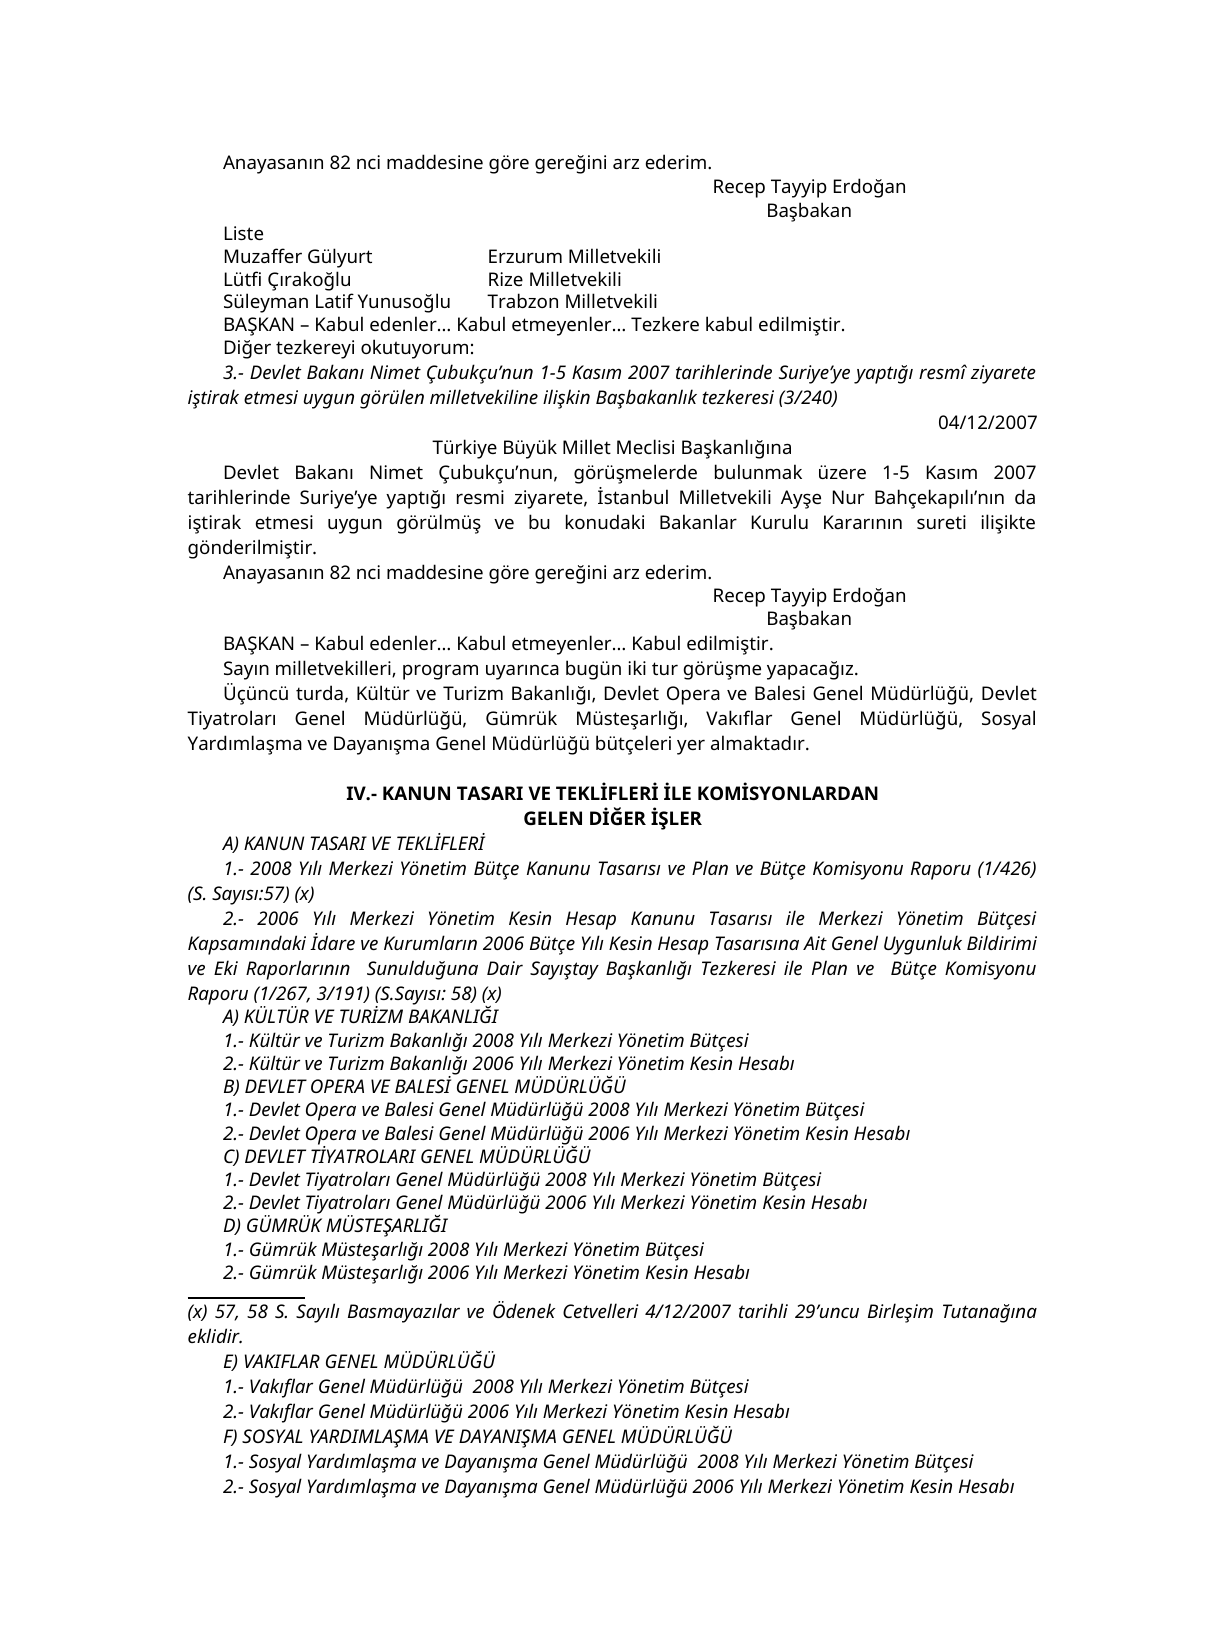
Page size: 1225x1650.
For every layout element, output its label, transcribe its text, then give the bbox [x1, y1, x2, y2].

text 2.- Kültür ve Turizm Bakanlığı 2006 Yılı Merkezi Yönetim Kesin Hesabı [187, 1052, 1037, 1075]
text Devlet Bakanı Nimet Çubukçu’nun, görüşmelerde bulunmak üzere 1-5 Kasım 2007 tarihlerinde Suriye’ye yaptığı resmi ziyarete, İstanbul Milletvekili Ayşe Nur Bahçekapılı’nın da iştirak etmesi uygun görülmüş ve bu konudaki Bakanlar Kurulu Kararının sureti ilişikte gönderilmiştir. [187, 459, 1037, 559]
text Recep Tayyip Erdoğan [187, 584, 1037, 607]
text (x) 57, 58 S. Sayılı Basmayazılar ve Ödenek Cetvelleri 4/12/2007 tarihli 29’uncu Birleşim Tutanağına eklidir. [187, 1298, 1037, 1348]
text 1.- Devlet Opera ve Balesi Genel Müdürlüğü 2008 Yılı Merkezi Yönetim Bütçesi [187, 1098, 1037, 1121]
text A) KÜLTÜR VE TURİZM BAKANLIĞI [187, 1005, 1037, 1028]
text Liste [187, 222, 1037, 245]
text C) DEVLET TİYATROLARI GENEL MÜDÜRLÜĞÜ [187, 1144, 1037, 1168]
text Üçüncü turda, Kültür ve Turizm Bakanlığı, Devlet Opera ve Balesi Genel Müdürlüğü, Devlet Tiyatroları Genel Müdürlüğü, Gümrük Müsteşarlığı, Vakıflar Genel Müdürlüğü, Sosyal Yardımlaşma ve Dayanışma Genel Müdürlüğü bütçeleri yer almaktadır. [187, 680, 1037, 755]
text 1.- Vakıflar Genel Müdürlüğü 2008 Yılı Merkezi Yönetim Bütçesi [187, 1373, 1037, 1398]
text Başbakan [187, 607, 1037, 630]
text Anayasanın 82 nci maddesine göre gereğini arz ederim. [187, 559, 1037, 584]
text 2.- Devlet Opera ve Balesi Genel Müdürlüğü 2006 Yılı Merkezi Yönetim Kesin Hesabı [187, 1121, 1037, 1144]
text 1.- Sosyal Yardımlaşma ve Dayanışma Genel Müdürlüğü 2008 Yılı Merkezi Yönetim Bütçesi [187, 1448, 1037, 1473]
text D) GÜMRÜK MÜSTEŞARLIĞI [187, 1214, 1037, 1237]
text 3.- Devlet Bakanı Nimet Çubukçu’nun 1-5 Kasım 2007 tarihlerinde Suriye’ye yaptığı resmî ziyarete iştirak etmesi uygun görülen milletvekiline ilişkin Başbakanlık tezkeresi (3/240) [187, 359, 1037, 409]
text Diğer tezkereyi okutuyorum: [187, 336, 1037, 359]
text 2.- Vakıflar Genel Müdürlüğü 2006 Yılı Merkezi Yönetim Kesin Hesabı [187, 1398, 1037, 1423]
text Türkiye Büyük Millet Meclisi Başkanlığına [187, 434, 1037, 459]
text Muzaffer Gülyurt Erzurum Milletvekili [187, 245, 1037, 268]
text A) Kanun Tasarı ve Teklifleri [187, 830, 1037, 855]
text 1.- 2008 Yılı Merkezi Yönetim Bütçe Kanunu Tasarısı ve Plan ve Bütçe Komisyonu Raporu (1/426) (S. Sayısı:57) (x) [187, 855, 1037, 905]
text 1.- Devlet Tiyatroları Genel Müdürlüğü 2008 Yılı Merkezi Yönetim Bütçesi [187, 1168, 1037, 1191]
text Recep Tayyip Erdoğan [187, 174, 1037, 198]
text 2.- 2006 Yılı Merkezi Yönetim Kesin Hesap Kanunu Tasarısı ile Merkezi Yönetim Bütçesi Kapsamındaki İdare ve Kurumların 2006 Bütçe Yılı Kesin Hesap Tasarısına Ait Genel Uygunluk Bildirimi ve Eki Raporlarının Sunulduğuna Dair Sayıştay Başkanlığı Tezkeresi ile Plan ve Bütçe Komisyonu Raporu (1/267, 3/191) (S.Sayısı: 58) (x) [187, 905, 1037, 1005]
text Süleyman Latif Yunusoğlu Trabzon Milletvekili [187, 291, 1037, 313]
text 2.- Gümrük Müsteşarlığı 2006 Yılı Merkezi Yönetim Kesin Hesabı [187, 1261, 1037, 1284]
text BAŞKAN – Kabul edenler… Kabul etmeyenler… Tezkere kabul edilmiştir. [187, 313, 1037, 336]
text E) VAKIFLAR GENEL MÜDÜRLÜĞÜ [187, 1348, 1037, 1373]
text IV.- KANUN TASARI VE TEKLİFLERİ İLE KOMİSYONLARDAN [187, 780, 1037, 805]
text Başbakan [187, 198, 1037, 222]
text BAŞKAN – Kabul edenler… Kabul etmeyenler… Kabul edilmiştir. [187, 630, 1037, 655]
text GELEN DİĞER İŞLER [187, 805, 1037, 830]
text 2.- Devlet Tiyatroları Genel Müdürlüğü 2006 Yılı Merkezi Yönetim Kesin Hesabı [187, 1191, 1037, 1214]
text Anayasanın 82 nci maddesine göre gereğini arz ederim. [187, 150, 1037, 174]
text 2.- Sosyal Yardımlaşma ve Dayanışma Genel Müdürlüğü 2006 Yılı Merkezi Yönetim Kesin Hesabı [187, 1473, 1037, 1498]
text Lütfi Çırakoğlu Rize Milletvekili [187, 268, 1037, 291]
text F) SOSYAL YARDIMLAŞMA VE DAYANIŞMA GENEL MÜDÜRLÜĞÜ [187, 1423, 1037, 1448]
text 04/12/2007 [187, 409, 1037, 434]
text 1.- Kültür ve Turizm Bakanlığı 2008 Yılı Merkezi Yönetim Bütçesi [187, 1028, 1037, 1052]
text B) DEVLET OPERA VE BALESİ GENEL MÜDÜRLÜĞÜ [187, 1075, 1037, 1098]
text 1.- Gümrük Müsteşarlığı 2008 Yılı Merkezi Yönetim Bütçesi [187, 1237, 1037, 1261]
text Sayın milletvekilleri, program uyarınca bugün iki tur görüşme yapacağız. [187, 655, 1037, 680]
